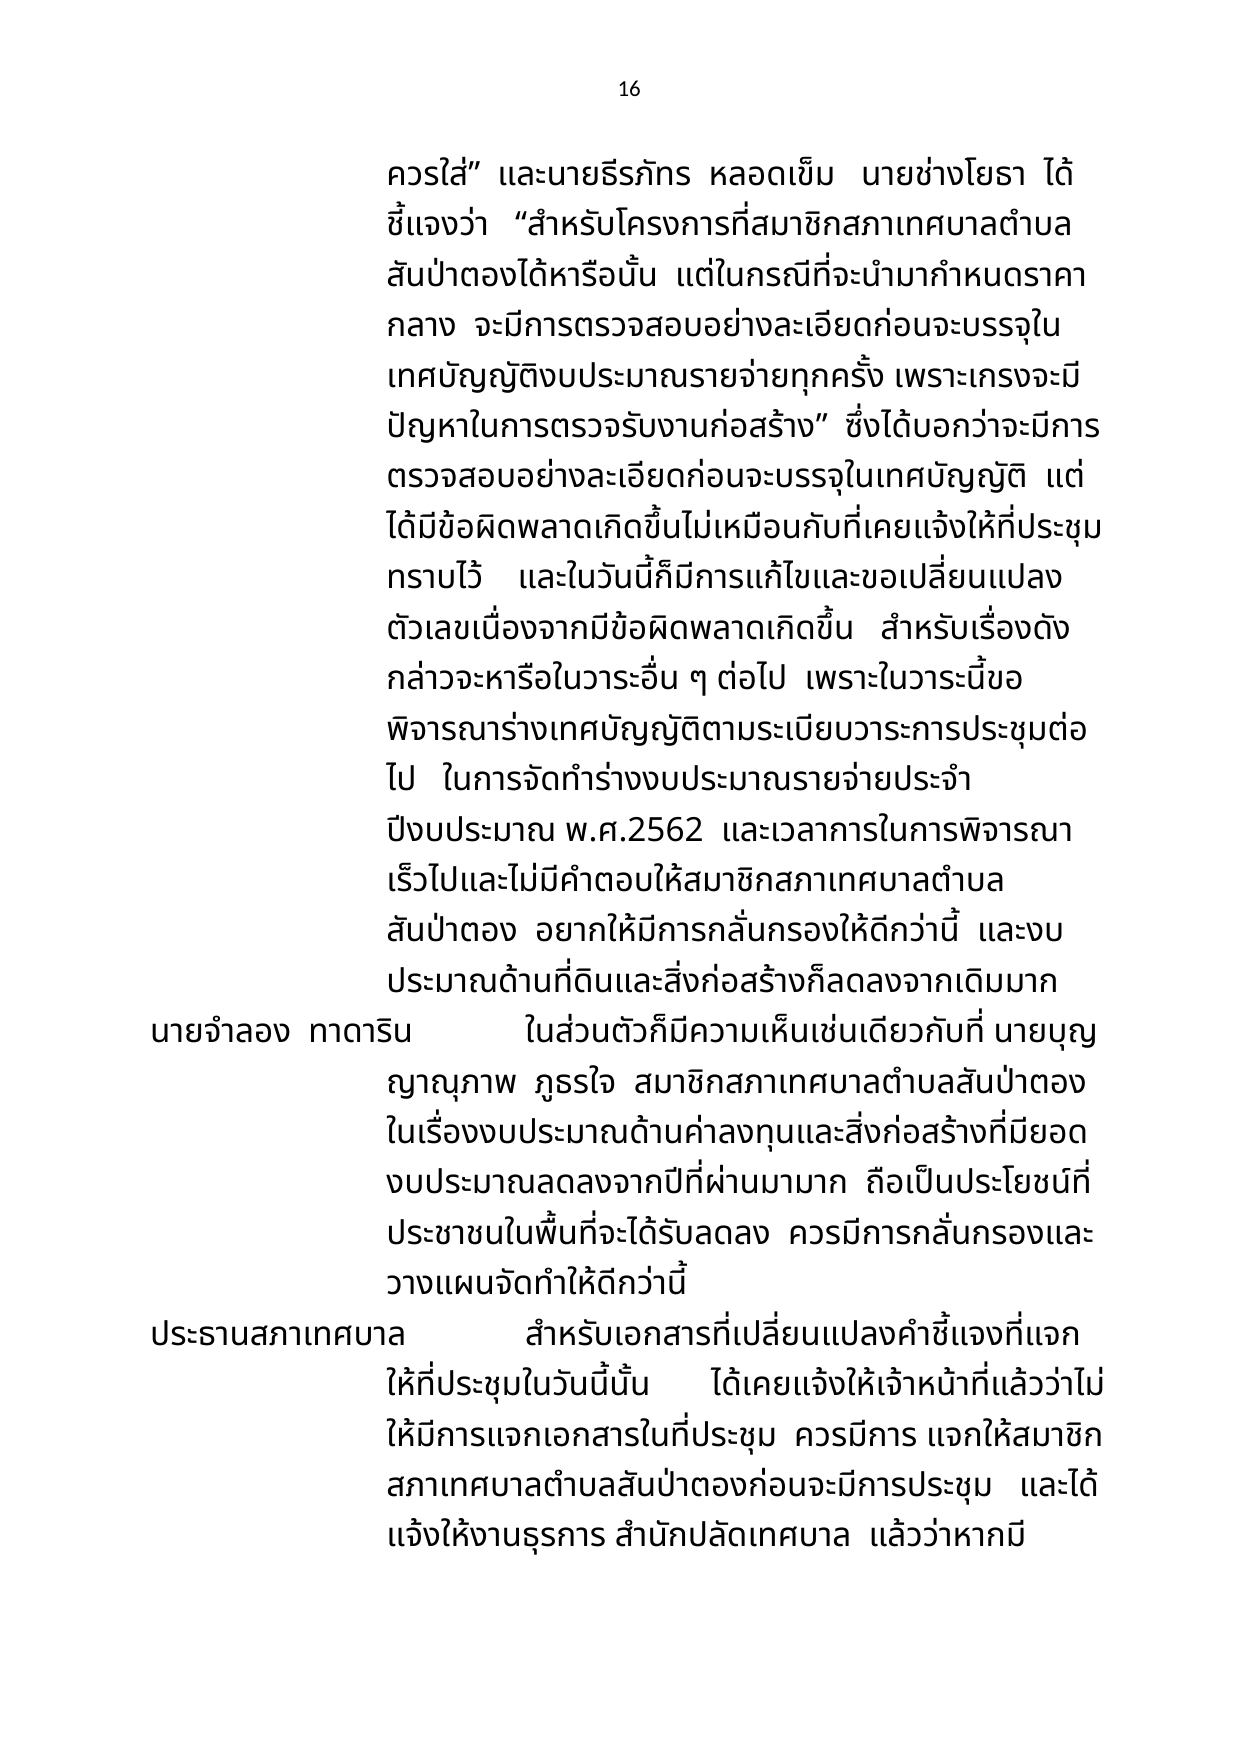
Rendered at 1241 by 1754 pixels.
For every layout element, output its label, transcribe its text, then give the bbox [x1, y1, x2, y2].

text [150, 1310, 1107, 1562]
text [150, 150, 1107, 1007]
text นายจำลอง ทาดาริน ในส่วนตัวก็มีความเห็นเช่นเดียวกับที่ นายบุญญาณุภาพ ภูธรใจ สมาชิกสภาเทศบาลตำบลสันป่าตอง ในเรื่องงบประมาณด้านค่าลงทุนและสิ่งก่อสร้างที่มียอดงบประมาณลดลงจากปีที่ผ่านมามาก ถือเป็นประโยชน์ที่ประชาชนในพื้นที่จะได้รับลดลง ควรมีการกลั่นกรองและวางแผนจัดทำให้ดีกว่านี้ [150, 1007, 1107, 1310]
